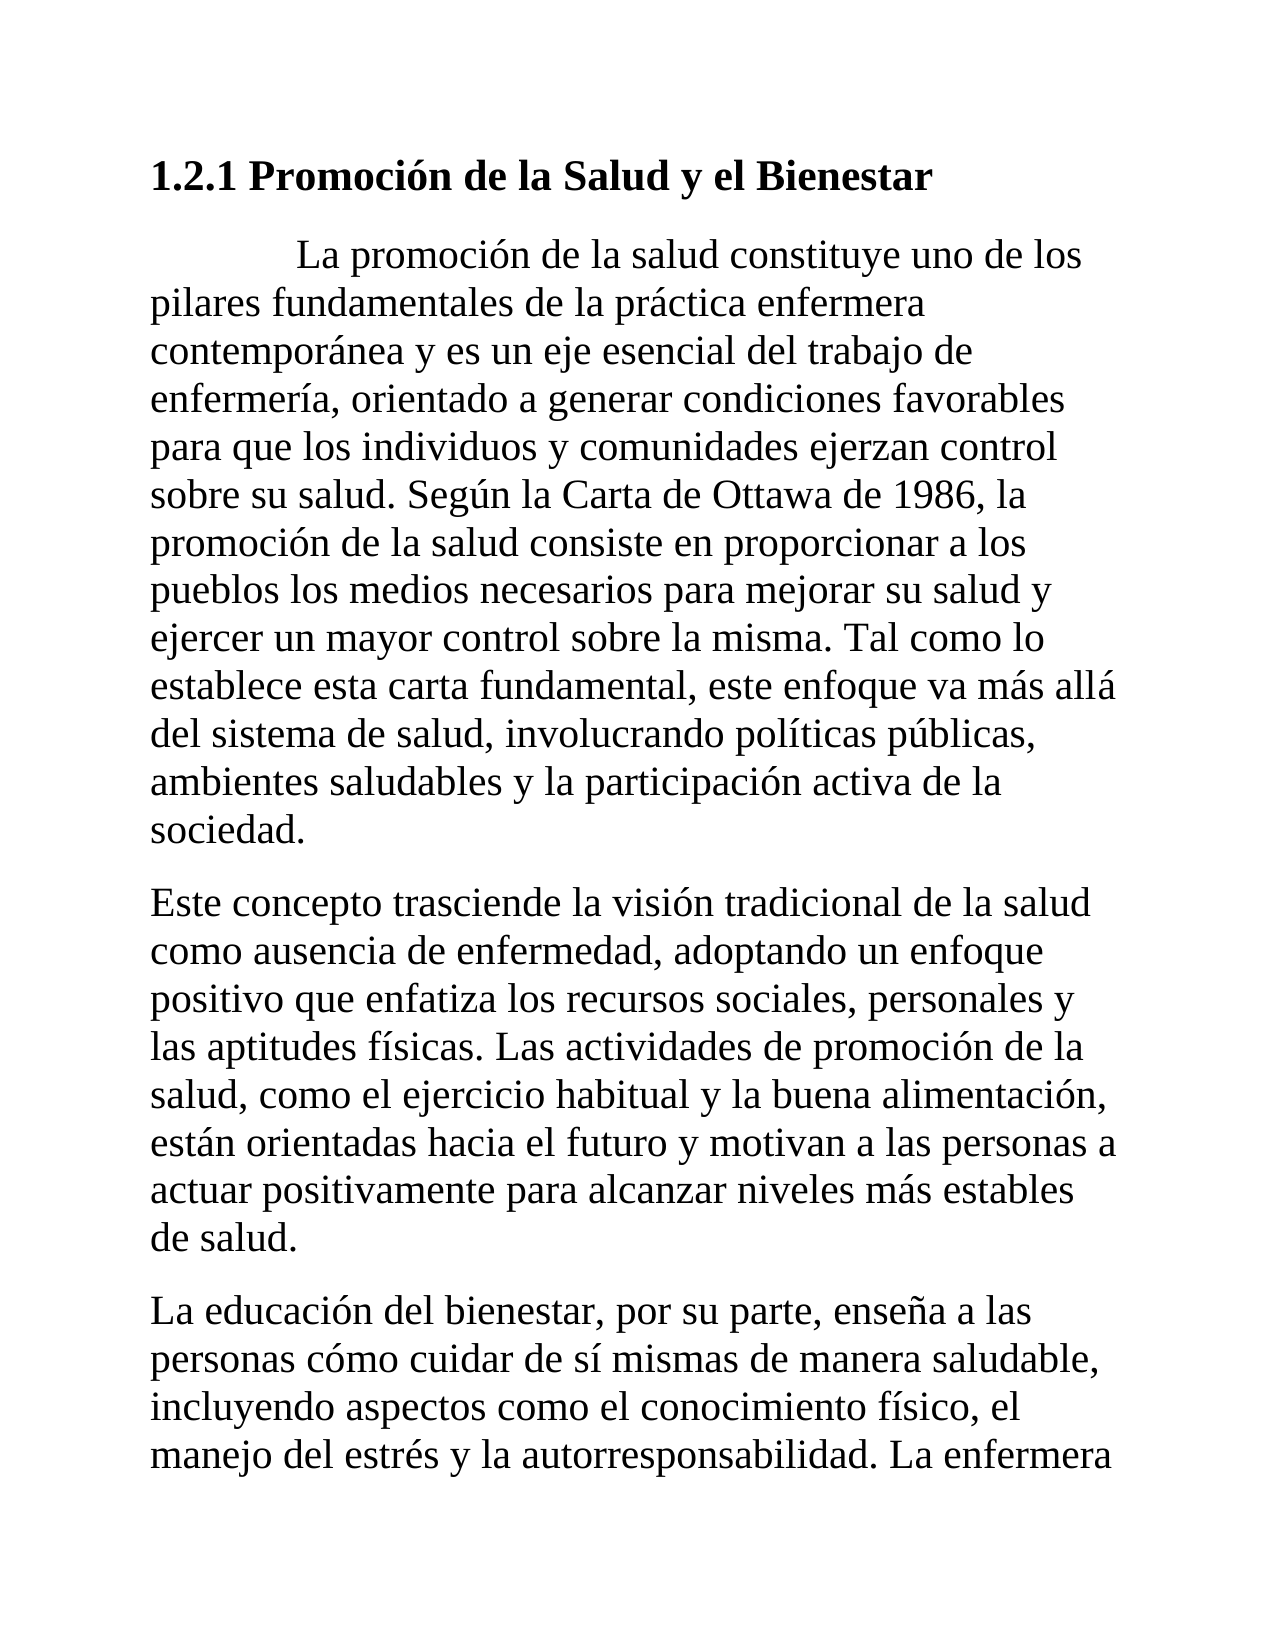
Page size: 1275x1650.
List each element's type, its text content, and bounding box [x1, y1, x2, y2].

text 1.2.1 Promoción de la Salud y el Bienestar [150, 150, 1125, 200]
text Este concepto trasciende la visión tradicional de la salud como ausencia de enfermedad, adoptando un enfoque positivo que enfatiza los recursos sociales, personales y las aptitudes físicas. Las actividades de promoción de la salud, como el ejercicio habitual y la buena alimentación, están orientadas hacia el futuro y motivan a las personas a actuar positivamente para alcanzar niveles más estables de salud. [150, 877, 1125, 1261]
text La promoción de la salud constituye uno de los pilares fundamentales de la práctica enfermera contemporánea y es un eje esencial del trabajo de enfermería, orientado a generar condiciones favorables para que los individuos y comunidades ejerzan control sobre su salud. Según la Carta de Ottawa de 1986, la promoción de la salud consiste en proporcionar a los pueblos los medios necesarios para mejorar su salud y ejercer un mayor control sobre la misma. Tal como lo establece esta carta fundamental, este enfoque va más allá del sistema de salud, involucrando políticas públicas, ambientes saludables y la participación activa de la sociedad. [150, 229, 1125, 852]
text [150, 1286, 1125, 1477]
